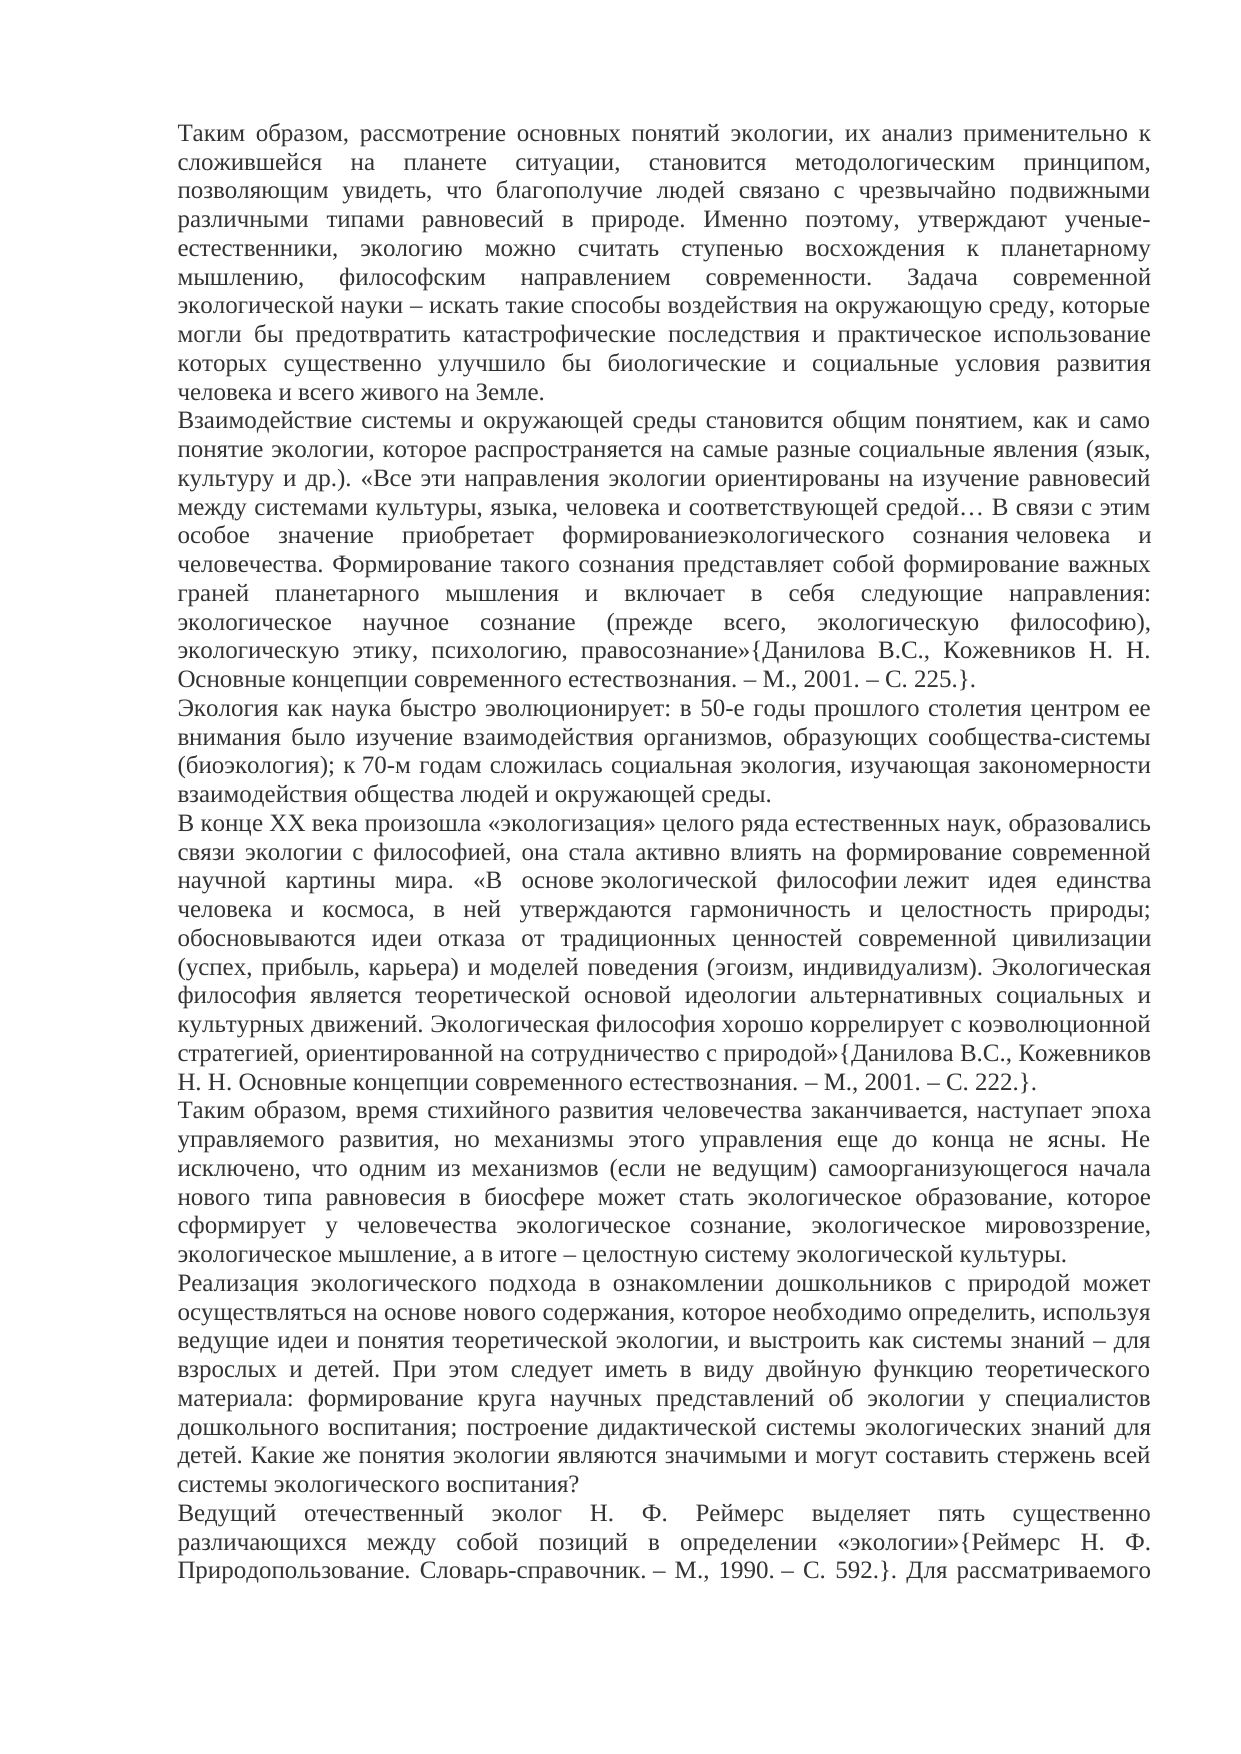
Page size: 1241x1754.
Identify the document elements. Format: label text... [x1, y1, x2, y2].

text Таким образом, время стихийного развития человечества заканчивается, наступает эпоха управляемого развития, но механизмы этого управления еще до конца не ясны. Не исключено, что одним из механизмов (если не ведущим) самоорганизующегося начала нового типа равновесия в биосфере может стать экологическое образование, которое сформирует у человечества экологическое сознание, экологическое мировоззрение, экологическое мышление, а в итоге – целостную систему экологической культуры. [177, 1096, 1152, 1268]
text Взаимодействие системы и окружающей среды становится общим понятием, как и само понятие экологии, которое распространяется на самые разные социальные явления (язык, культуру и др.). «Все эти направления экологии ориентированы на изучение равновесий между системами культуры, языка, человека и соответствующей средой… В связи с этим особое значение приобретает формированиеэкологического сознания человека и человечества. Формирование такого сознания представляет собой формирование важных граней планетарного мышления и включает в себя следующие направления: экологическое научное сознание (прежде всего, экологическую философию), экологическую этику, психологию, правосознание»{Данилова B.C., Кожевников Н. Н. Основные концепции современного естествознания. – М., 2001. – С. 225.}. [177, 406, 1152, 693]
text Реализация экологического подхода в ознакомлении дошкольников с природой может осуществляться на основе нового содержания, которое необходимо определить, используя ведущие идеи и понятия теоретической экологии, и выстроить как системы знаний – для взрослых и детей. При этом следует иметь в виду двойную функцию теоретического материала: формирование круга научных представлений об экологии у специалистов дошкольного воспитания; построение дидактической системы экологических знаний для детей. Какие же понятия экологии являются значимыми и могут составить стержень всей системы экологического воспитания? [177, 1268, 1152, 1498]
text В конце XX века произошла «экологизация» целого ряда естественных наук, образовались связи экологии с философией, она стала активно влиять на формирование современной научной картины мира. «В основе экологической философии лежит идея единства человека и космоса, в ней утверждаются гармоничность и целостность природы; обосновываются идеи отказа от традиционных ценностей современной цивилизации (успех, прибыль, карьера) и моделей поведения (эгоизм, индивидуализм). Экологическая философия является теоретической основой идеологии альтернативных социальных и культурных движений. Экологическая философия хорошо коррелирует с коэволюционной стратегией, ориентированной на сотрудничество с природой»{Данилова B.C., Кожевников Н. Н. Основные концепции современного естествознания. – М., 2001. – С. 222.}. [177, 808, 1152, 1096]
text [177, 1498, 1152, 1584]
text Экология как наука быстро эволюционирует: в 50-е годы прошлого столетия центром ее внимания было изучение взаимодействия организмов, образующих сообщества-системы (биоэкология); к 70-м годам сложилась социальная экология, изучающая закономерности взаимодействия общества людей и окружающей среды. [177, 693, 1152, 808]
text Таким образом, рассмотрение основных понятий экологии, их анализ применительно к сложившейся на планете ситуации, становится методологическим принципом, позволяющим увидеть, что благополучие людей связано с чрезвычайно подвижными различными типами равновесий в природе. Именно поэтому, утверждают ученые-естественники, экологию можно считать ступенью восхождения к планетарному мышлению, философским направлением современности. Задача современной экологической науки – искать такие способы воздействия на окружающую среду, которые могли бы предотвратить катастрофические последствия и практическое использование которых существенно улучшило бы биологические и социальные условия развития человека и всего живого на Земле. [177, 118, 1152, 406]
